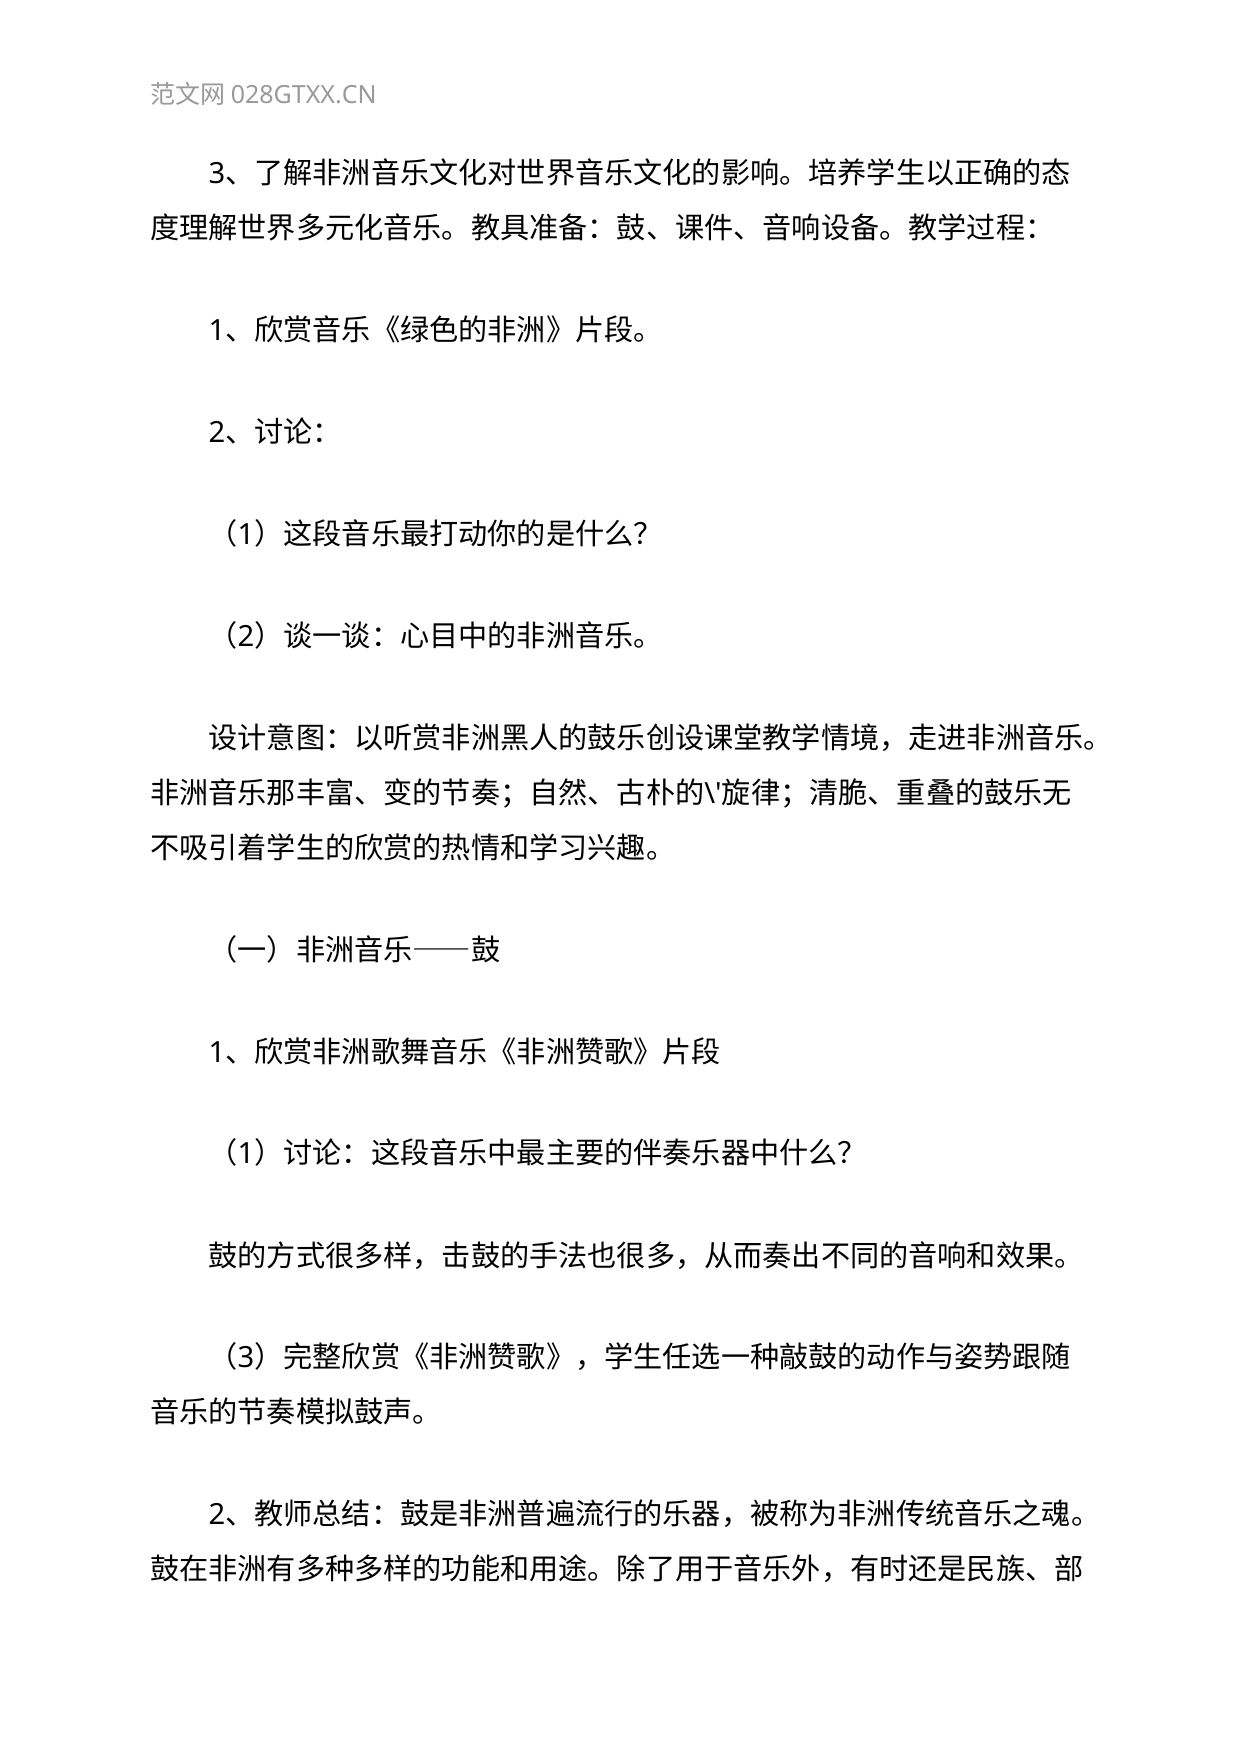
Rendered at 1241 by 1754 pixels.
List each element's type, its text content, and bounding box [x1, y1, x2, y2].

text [150, 1491, 1090, 1588]
text 2、讨论： [150, 409, 1090, 451]
text 鼓的方式很多样，击鼓的手法也很多，从而奏出不同的音响和效果。 [150, 1232, 1090, 1274]
text （3）完整欣赏《非洲赞歌》，学生任选一种敲鼓的动作与姿势跟随音乐的节奏模拟鼓声。 [150, 1334, 1090, 1431]
text （一）非洲音乐——鼓 [150, 926, 1090, 969]
text （1）这段音乐最打动你的是什么？ [150, 511, 1090, 553]
text 3、了解非洲音乐文化对世界音乐文化的影响。培养学生以正确的态度理解世界多元化音乐。教具准备：鼓、课件、音响设备。教学过程： [150, 150, 1090, 247]
text 设计意图：以听赏非洲黑人的鼓乐创设课堂教学情境，走进非洲音乐。非洲音乐那丰富、变的节奏；自然、古朴的\'旋律；清脆、重叠的鼓乐无不吸引着学生的欣赏的热情和学习兴趣。 [150, 715, 1090, 867]
text （2）谈一谈：心目中的非洲音乐。 [150, 613, 1090, 655]
text 1、欣赏非洲歌舞音乐《非洲赞歌》片段 [150, 1028, 1090, 1071]
text 1、欣赏音乐《绿色的非洲》片段。 [150, 307, 1090, 349]
text （1）讨论：这段音乐中最主要的伴奏乐器中什么？ [150, 1130, 1090, 1172]
